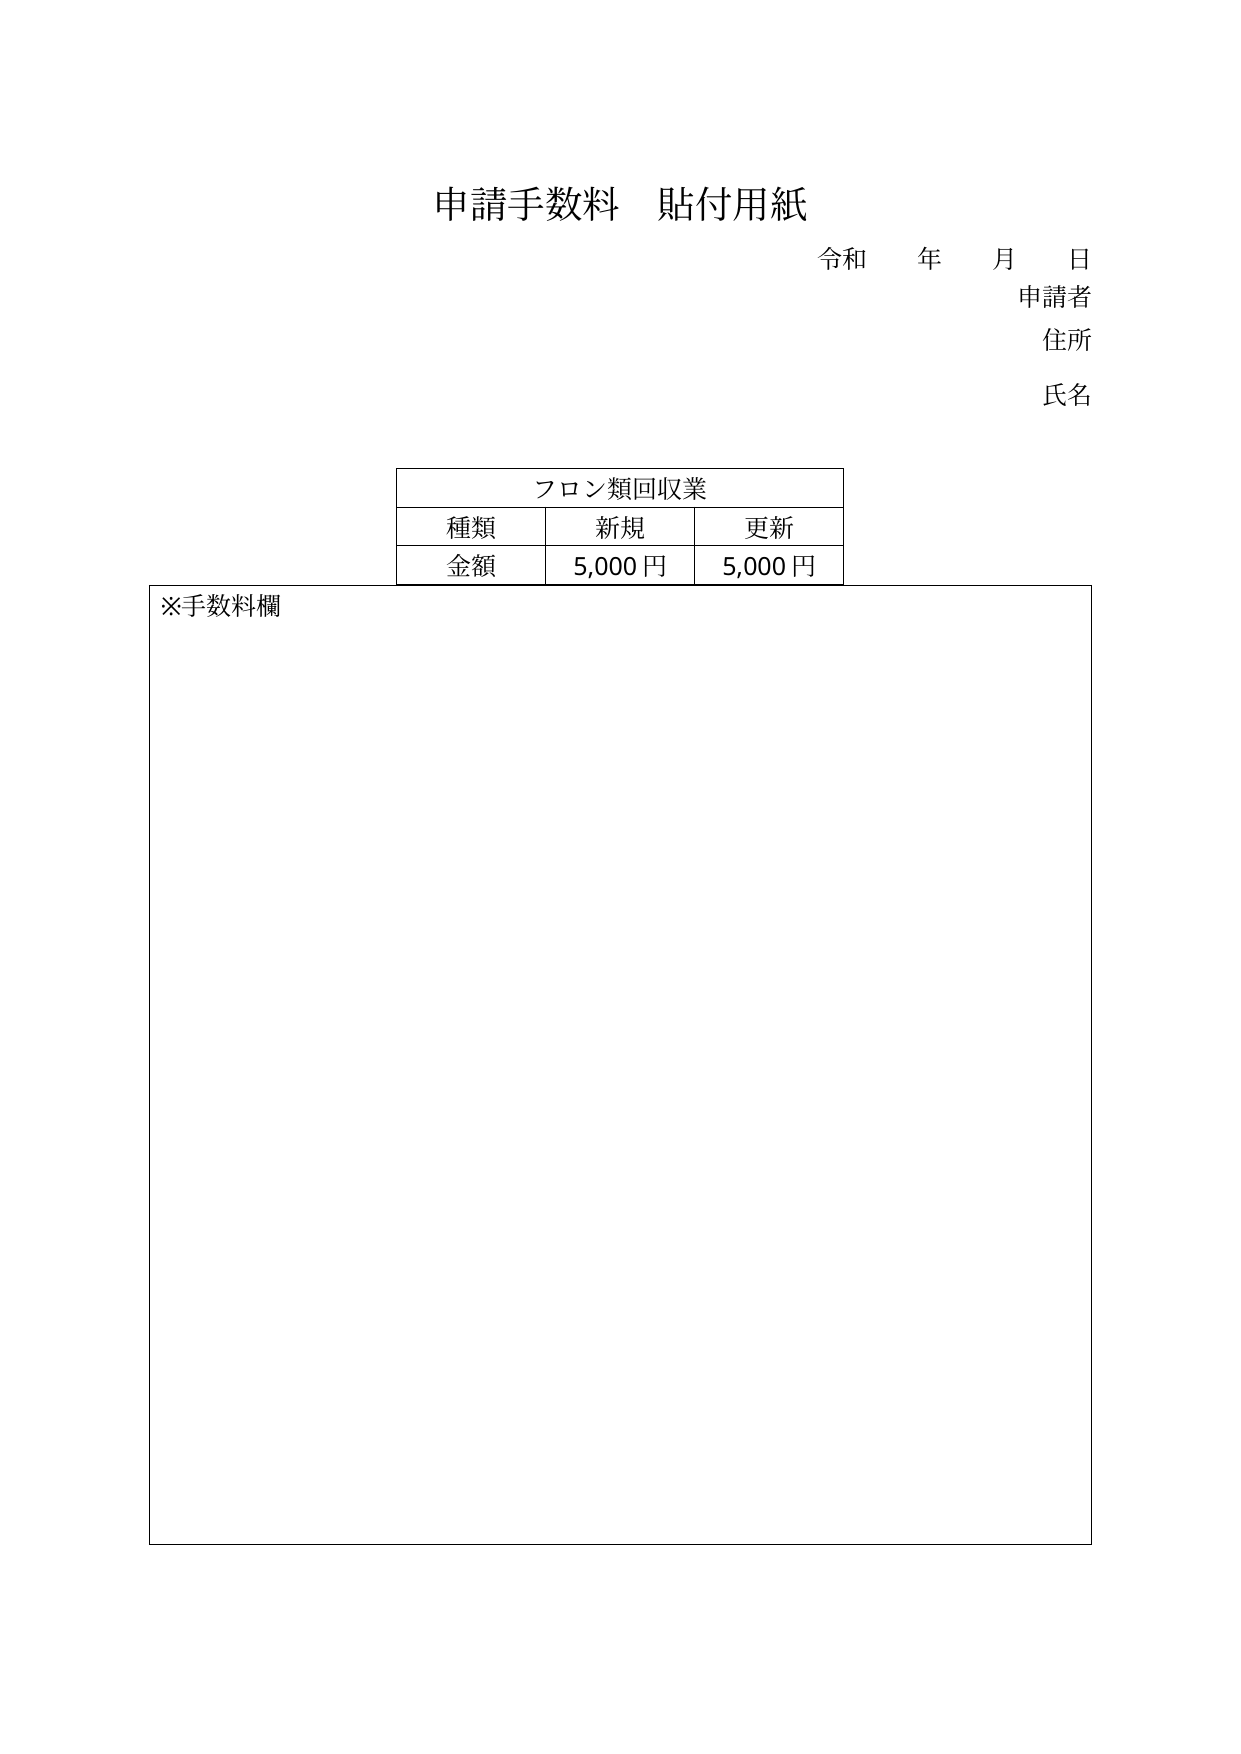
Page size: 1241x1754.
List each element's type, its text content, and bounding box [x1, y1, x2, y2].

table_cell 新規 [546, 508, 694, 545]
text 住所 [148, 320, 1092, 357]
table_cell 金額 [397, 546, 545, 584]
table_header フロン類回収業 [397, 469, 843, 507]
table_cell 種類 [397, 508, 545, 545]
table_cell 更新 [695, 508, 843, 545]
table_header ※手数料欄 [150, 586, 1091, 1544]
table_cell 5,000円 [695, 546, 843, 584]
text 申請手数料 貼付用紙 [148, 164, 1092, 239]
text 令和 年 月 日 [148, 239, 1092, 277]
text 申請者 [148, 277, 1092, 314]
text 氏名 [148, 375, 1092, 413]
table_cell 5,000円 [546, 546, 694, 584]
